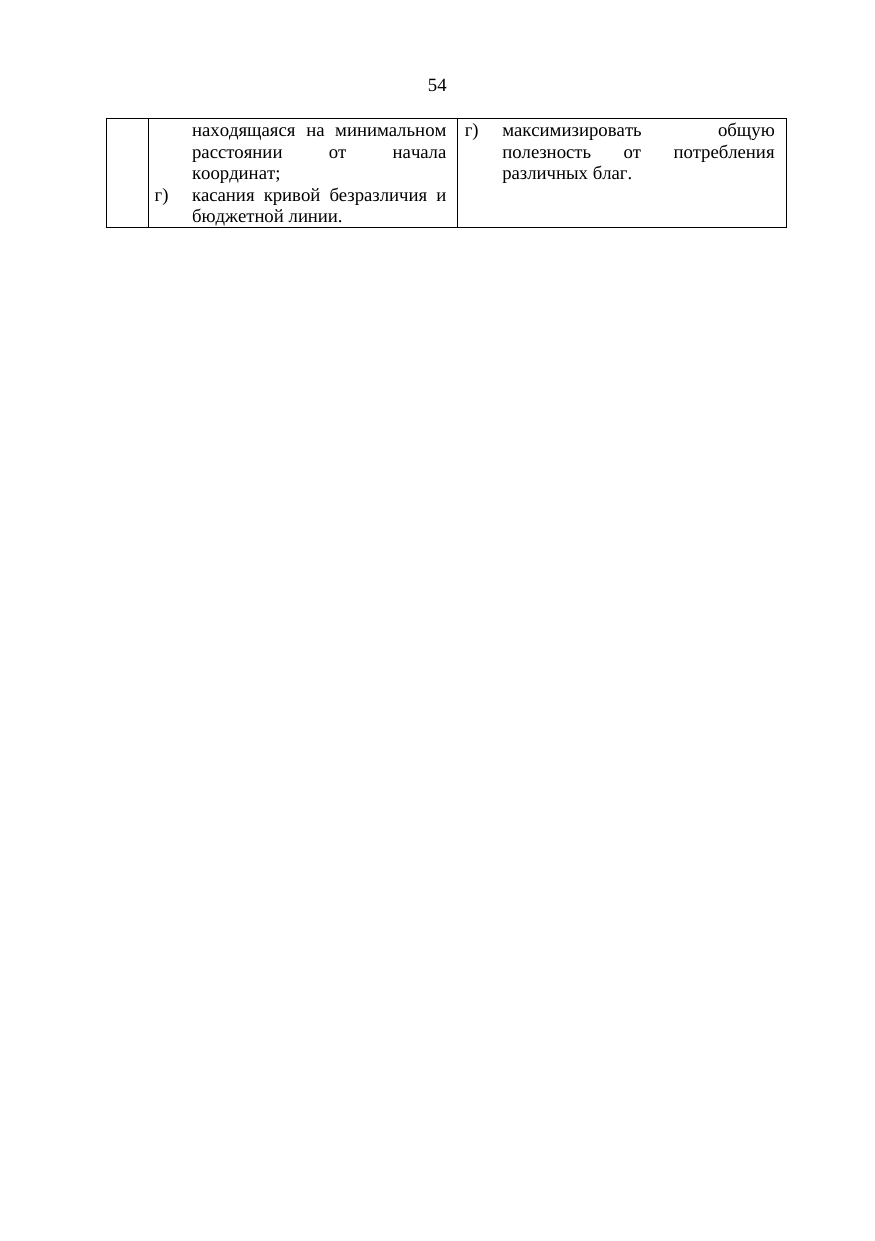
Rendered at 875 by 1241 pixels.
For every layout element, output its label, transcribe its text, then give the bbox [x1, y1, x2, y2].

table_cell 11 [107, 119, 148, 227]
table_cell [458, 119, 786, 227]
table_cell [149, 119, 457, 227]
